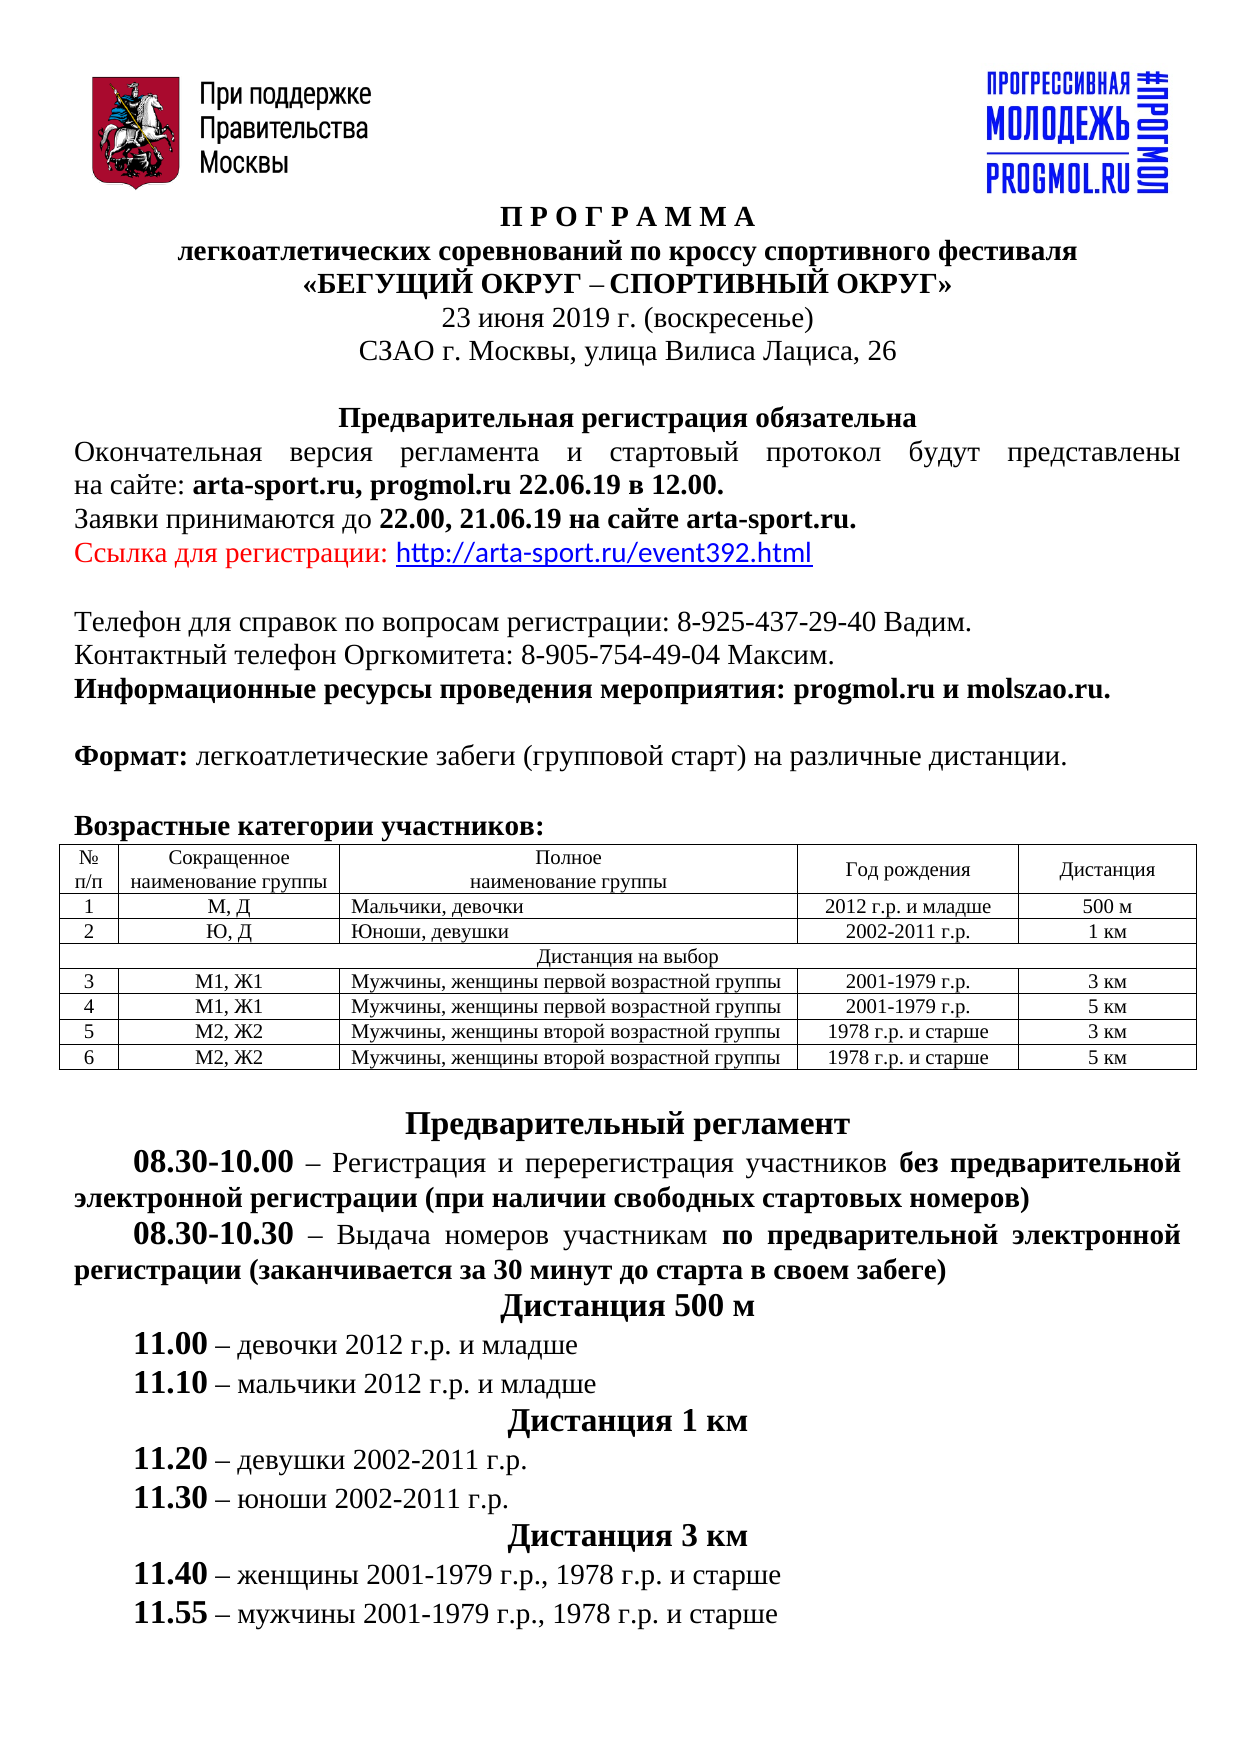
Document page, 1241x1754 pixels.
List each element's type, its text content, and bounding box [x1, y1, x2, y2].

text П Р О Г Р А М М А [74, 199, 1181, 233]
table_cell М, Д [119, 894, 339, 918]
text СЗАО г. Москвы, улица Вилиса Лациса, 26 [74, 333, 1181, 367]
table_cell 2001-1979 г.р. [798, 994, 1018, 1018]
text 11.40 – женщины 2001-1979 г.р., 1978 г.р. и старше [74, 1554, 1181, 1592]
text 11.00 – девочки 2012 г.р. и младше [74, 1324, 1181, 1362]
text Дистанция 500 м [74, 1285, 1181, 1324]
table_cell 5 [60, 1020, 118, 1043]
text 11.55 – мужчины 2001-1979 г.р., 1978 г.р. и старше [74, 1592, 1181, 1630]
text «БЕГУЩИЙ ОКРУГ – СПОРТИВНЫЙ ОКРУГ» [74, 266, 1181, 300]
table_cell 2012 г.р. и младше [798, 894, 1018, 918]
text Предварительная регистрация обязательна [74, 400, 1181, 434]
table_cell 2 [60, 919, 118, 943]
table_header № п/п [60, 845, 118, 893]
text 11.30 – юноши 2002-2011 г.р. [74, 1477, 1181, 1515]
table_cell 3 км [1019, 1020, 1196, 1043]
text Предварительный регламент [74, 1103, 1181, 1142]
table_cell М1, Ж1 [119, 969, 339, 993]
table_cell Мужчины, женщины первой возрастной группы [340, 994, 797, 1018]
text 08.30-10.00 – Регистрация и перерегистрация участников без предварительной электронной регистрации (при наличии свободных стартовых номеров) [74, 1142, 1181, 1213]
text 08.30-10.30 – Выдача номеров участникам по предварительной электронной регистрации (заканчивается за 30 минут до старта в своем забеге) [74, 1213, 1181, 1285]
table_cell Дистанция на выбор [60, 944, 1196, 968]
text Возрастные категории участников: [74, 808, 1181, 841]
text Заявки принимаются до 22.00, 21.06.19 на сайте arta-sport.ru. [74, 501, 1181, 534]
table_cell 2001-1979 г.р. [798, 969, 1018, 993]
text легкоатлетических соревнований по кроссу спортивного фестиваля [74, 233, 1181, 266]
table_cell М2, Ж2 [119, 1020, 339, 1043]
text Дистанция 3 км [74, 1515, 1181, 1554]
table_cell 2002-2011 г.р. [798, 919, 1018, 943]
table_cell М1, Ж1 [119, 994, 339, 1018]
table_cell 6 [60, 1045, 118, 1069]
table_header Дистанция [1019, 845, 1196, 893]
text Формат: легкоатлетические забеги (групповой старт) на различные дистанции. [74, 738, 1181, 771]
picture [980, 63, 1173, 200]
table_header Год рождения [798, 845, 1018, 893]
table_cell Мальчики, девочки [340, 894, 797, 918]
table_cell М2, Ж2 [119, 1045, 339, 1069]
table_cell Ю, Д [119, 919, 339, 943]
table_cell 1978 г.р. и старше [798, 1020, 1018, 1043]
table_cell 5 км [1019, 1045, 1196, 1069]
table_cell 1 [60, 894, 118, 918]
table_cell 4 [60, 994, 118, 1018]
table_cell Юноши, девушки [340, 919, 797, 943]
text Окончательная версия регламента и стартовый протокол будут представлены на сайте: arta-sport.ru, progmol.ru 22.06.19 в 12.00. [74, 434, 1181, 501]
table_cell 5 км [1019, 994, 1196, 1018]
text 23 июня 2019 г. (воскресенье) [74, 300, 1181, 333]
table_cell 3 [60, 969, 118, 993]
table_cell Мужчины, женщины второй возрастной группы [340, 1045, 797, 1069]
table_cell Мужчины, женщины второй возрастной группы [340, 1020, 797, 1043]
table_cell 3 км [1019, 969, 1196, 993]
text Телефон для справок по вопросам регистрации: 8-925-437-29-40 Вадим. [74, 604, 1181, 637]
table_header Сокращенное наименование группы [119, 845, 339, 893]
table_cell Мужчины, женщины первой возрастной группы [340, 969, 797, 993]
text Дистанция 1 км [74, 1400, 1181, 1439]
text Ссылка для регистрации: http://arta-sport.ru/event392.html [74, 534, 1181, 570]
table_cell 1978 г.р. и старше [798, 1045, 1018, 1069]
text 11.10 – мальчики 2012 г.р. и младше [74, 1362, 1181, 1400]
picture [73, 64, 390, 200]
table_header Полное наименование группы [340, 845, 797, 893]
text Контактный телефон Оргкомитета: 8-905-754-49-04 Максим. [74, 637, 1181, 671]
table_cell 500 м [1019, 894, 1196, 918]
table_cell 1 км [1019, 919, 1196, 943]
text 11.20 – девушки 2002-2011 г.р. [74, 1439, 1181, 1477]
text Информационные ресурсы проведения мероприятия: progmol.ru и molszao.ru. [74, 671, 1181, 704]
